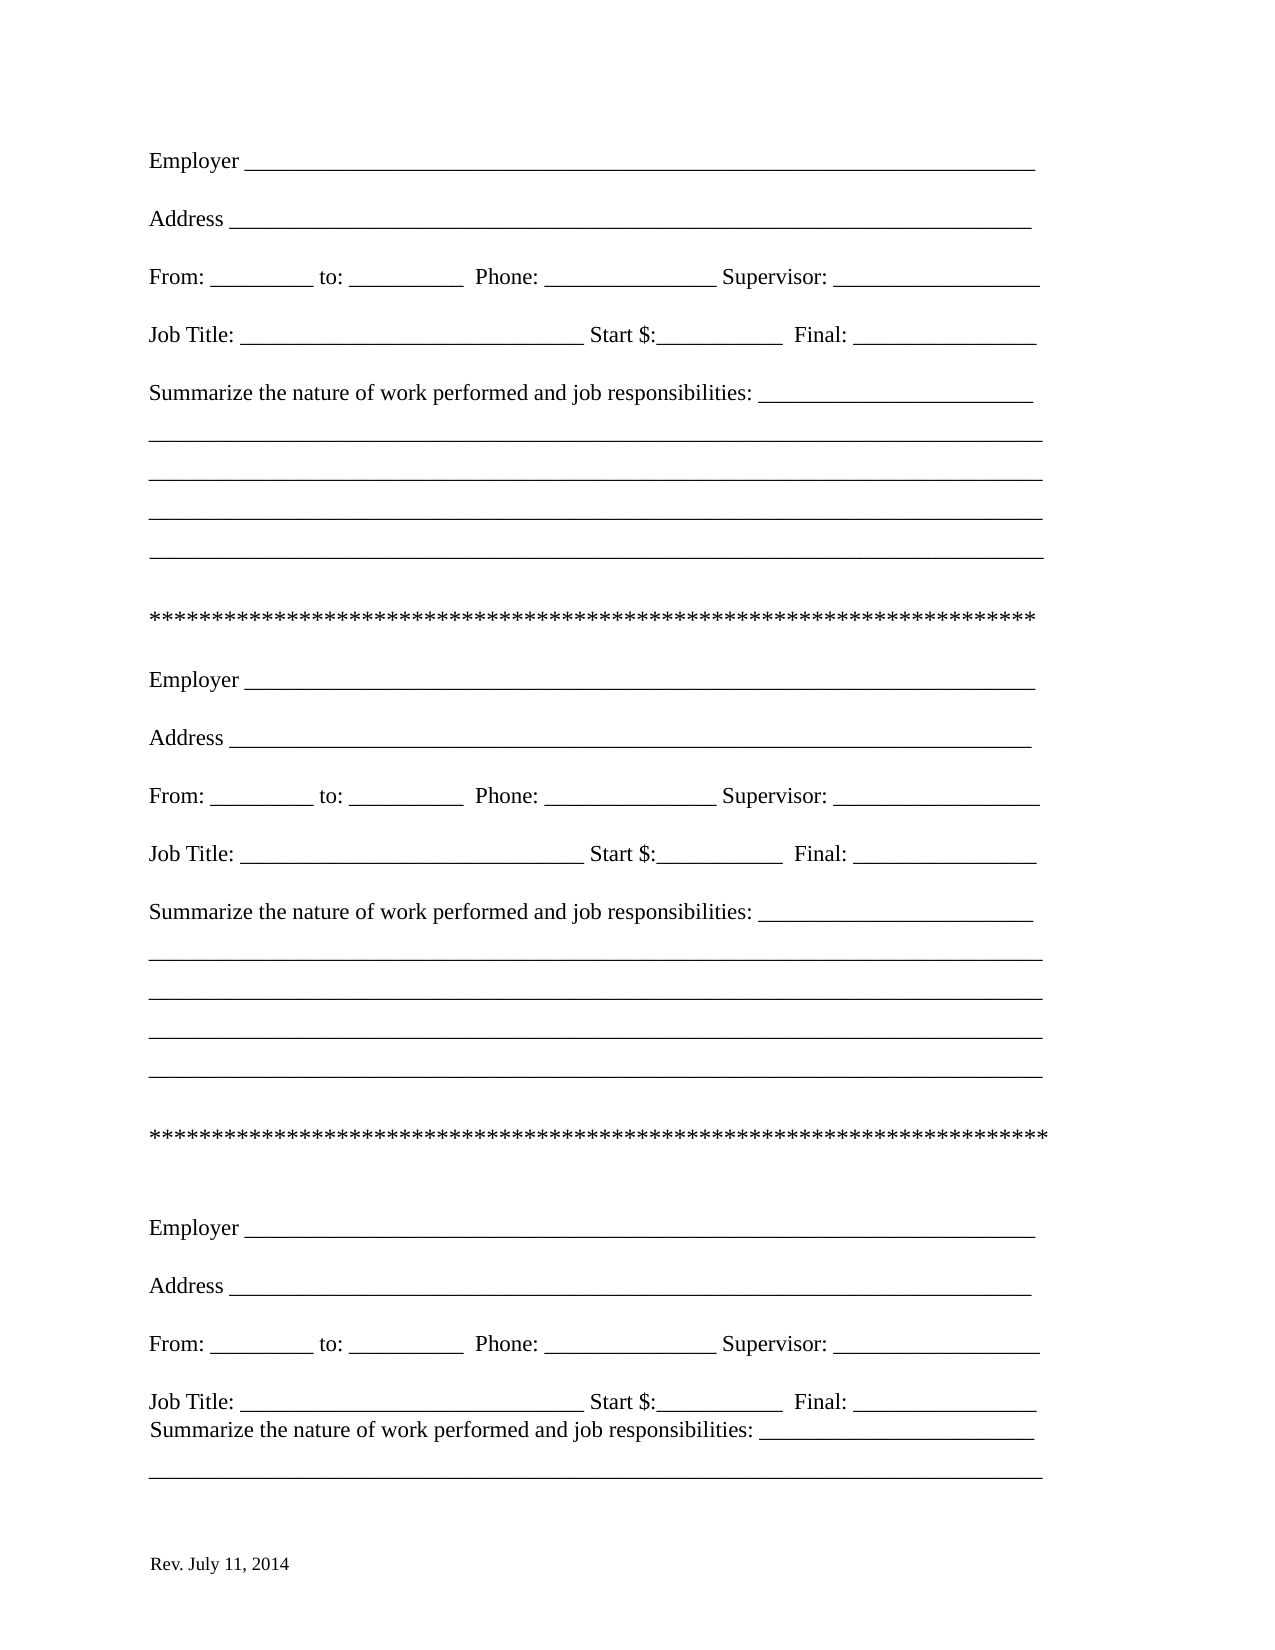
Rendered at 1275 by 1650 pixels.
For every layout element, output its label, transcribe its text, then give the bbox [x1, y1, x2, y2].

text ______________________________________________________________________________ [148, 976, 1125, 1002]
text Address ______________________________________________________________________ [148, 724, 1125, 751]
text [148, 1455, 1125, 1481]
text From: _________ to: __________ Phone: _______________ Supervisor: __________________ [148, 263, 1125, 290]
text ______________________________________________________________________________ [148, 457, 1125, 483]
text Job Title: ______________________________ Start $:___________ Final: ________________ Summarize the nature of work performed and job responsibilities: ________________________ [148, 1388, 1125, 1442]
text ______________________________________________________________________________ [148, 418, 1125, 444]
text Job Title: ______________________________ Start $:___________ Final: ________________ [148, 840, 1125, 867]
text ______________________________________________________________________________ [148, 937, 1125, 963]
text ************************************************************************ [148, 1123, 1125, 1152]
text From: _________ to: __________ Phone: _______________ Supervisor: __________________ [148, 1330, 1125, 1357]
text *********************************************************************** [148, 605, 1125, 634]
text Employer _____________________________________________________________________ [148, 666, 1125, 692]
text ______________________________________________________________________________ ______________________________________________________________________________ [148, 496, 1125, 561]
text Summarize the nature of work performed and job responsibilities: ________________________ [148, 898, 1125, 924]
text Summarize the nature of work performed and job responsibilities: ________________________ [148, 379, 1125, 406]
text ______________________________________________________________________________ [148, 1015, 1125, 1041]
text Employer _____________________________________________________________________ [148, 1214, 1125, 1241]
text Address ______________________________________________________________________ [148, 1272, 1125, 1299]
text Job Title: ______________________________ Start $:___________ Final: ________________ [148, 321, 1125, 348]
text From: _________ to: __________ Phone: _______________ Supervisor: __________________ [148, 782, 1125, 808]
text ______________________________________________________________________________ [148, 1054, 1125, 1080]
text Employer _____________________________________________________________________ [148, 147, 1125, 174]
text Address ______________________________________________________________________ [148, 205, 1125, 232]
